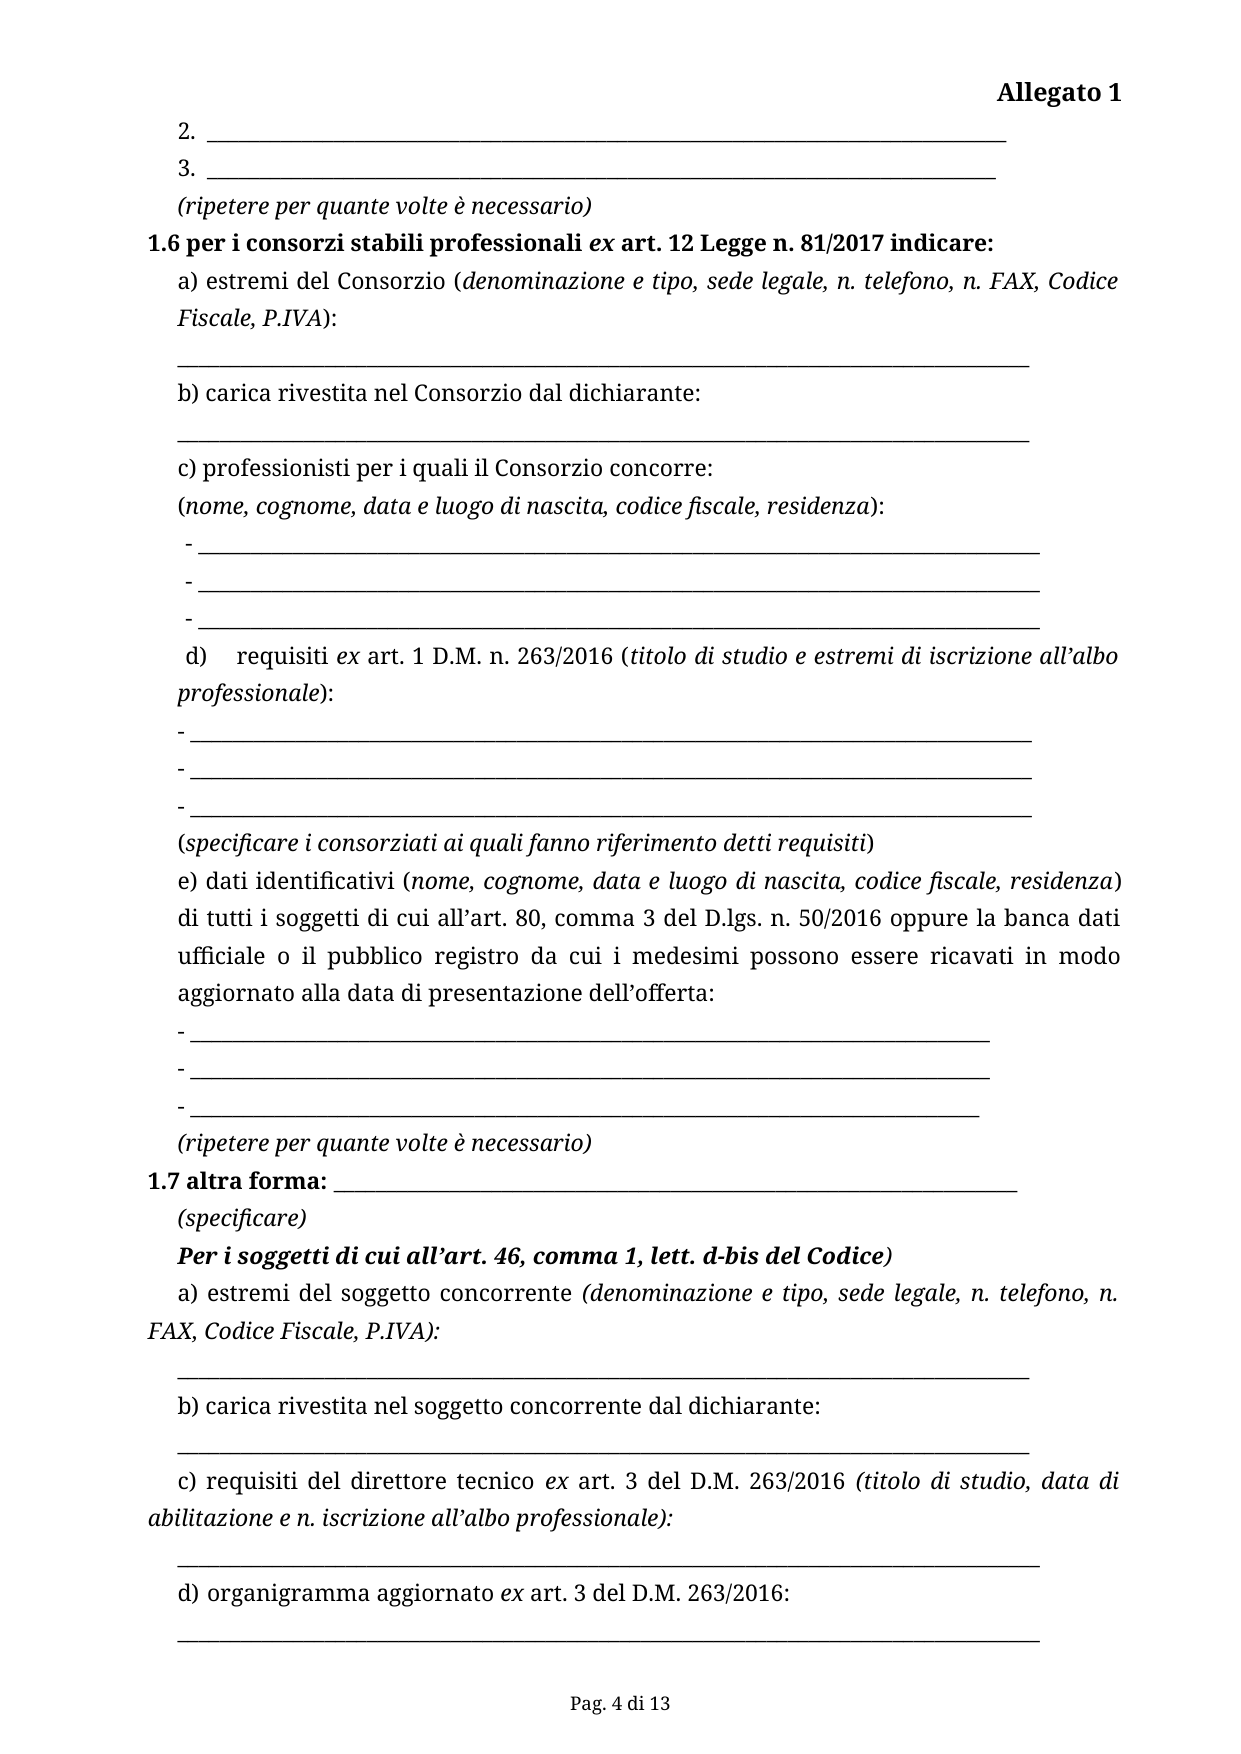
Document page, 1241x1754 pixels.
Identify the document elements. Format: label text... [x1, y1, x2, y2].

text - ________________________________________________________________________________ [185, 597, 1122, 634]
text - ____________________________________________________________________________ [148, 1047, 1122, 1084]
text Per i soggetti di cui all’art. 46, comma 1, lett. d-bis del Codice) [148, 1234, 1122, 1272]
text (nome, cognome, data e luogo di nascita, codice fiscale, residenza): [148, 484, 1122, 522]
text d) organigramma aggiornato ex art. 3 del D.M. 263/2016: [148, 1572, 1122, 1609]
text _________________________________________________________________________________ [177, 334, 1122, 372]
text (specificare) [148, 1197, 1122, 1234]
text c) professionisti per i quali il Consorzio concorre: [156, 447, 1122, 484]
text (specificare i consorziati ai quali fanno riferimento detti requisiti) [156, 822, 1122, 859]
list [177, 109, 1122, 147]
text b) carica rivestita nel Consorzio dal dichiarante: [177, 372, 1122, 409]
text (ripetere per quante volte è necessario) [148, 184, 1122, 222]
text __________________________________________________________________________________ [148, 1609, 1122, 1647]
text - ____________________________________________________________________________ [148, 1009, 1122, 1047]
text a) estremi del Consorzio (denominazione e tipo, sede legale, n. telefono, n. FAX, Codice Fiscale, P.IVA): [177, 259, 1122, 334]
text - ________________________________________________________________________________ [156, 747, 1122, 784]
text - ________________________________________________________________________________ [156, 709, 1122, 747]
text a) estremi del soggetto concorrente (denominazione e tipo, sede legale, n. telefono, n. FAX, Codice Fiscale, P.IVA): [148, 1272, 1122, 1347]
text - ________________________________________________________________________________ [185, 522, 1122, 559]
text e) dati identificativi (nome, cognome, data e luogo di nascita, codice fiscale, residenza) di tutti i soggetti di cui all’art. 80, comma 3 del D.lgs. n. 50/2016 oppure la banca dati ufficiale o il pubblico registro da cui i medesimi possono essere ricavati in modo aggiornato alla data di presentazione dell’offerta: [177, 859, 1122, 1009]
text _________________________________________________________________________________ [156, 409, 1122, 447]
text _________________________________________________________________________________ [148, 1347, 1122, 1384]
text - ________________________________________________________________________________ [185, 559, 1122, 597]
text - ___________________________________________________________________________ [148, 1084, 1122, 1122]
list ___________________________________________________________________________ [177, 147, 1122, 184]
text (ripetere per quante volte è necessario) [148, 1122, 1122, 1159]
text _________________________________________________________________________________ [148, 1422, 1122, 1459]
text __________________________________________________________________________________ [148, 1534, 1122, 1572]
text b) carica rivestita nel soggetto concorrente dal dichiarante: [148, 1384, 1122, 1422]
text 1.7 altra forma: _________________________________________________________________ [118, 1159, 1122, 1197]
text 1.6 per i consorzi stabili professionali ex art. 12 Legge n. 81/2017 indicare: [118, 222, 1122, 259]
text - ________________________________________________________________________________ [156, 784, 1122, 822]
list requisiti ex art. 1 D.M. n. 263/2016 (titolo di studio e estremi di iscrizione all’albo professionale): [177, 634, 1122, 709]
text c) requisiti del direttore tecnico ex art. 3 del D.M. 263/2016 (titolo di studio, data di abilitazione e n. iscrizione all’albo professionale): [148, 1459, 1122, 1534]
